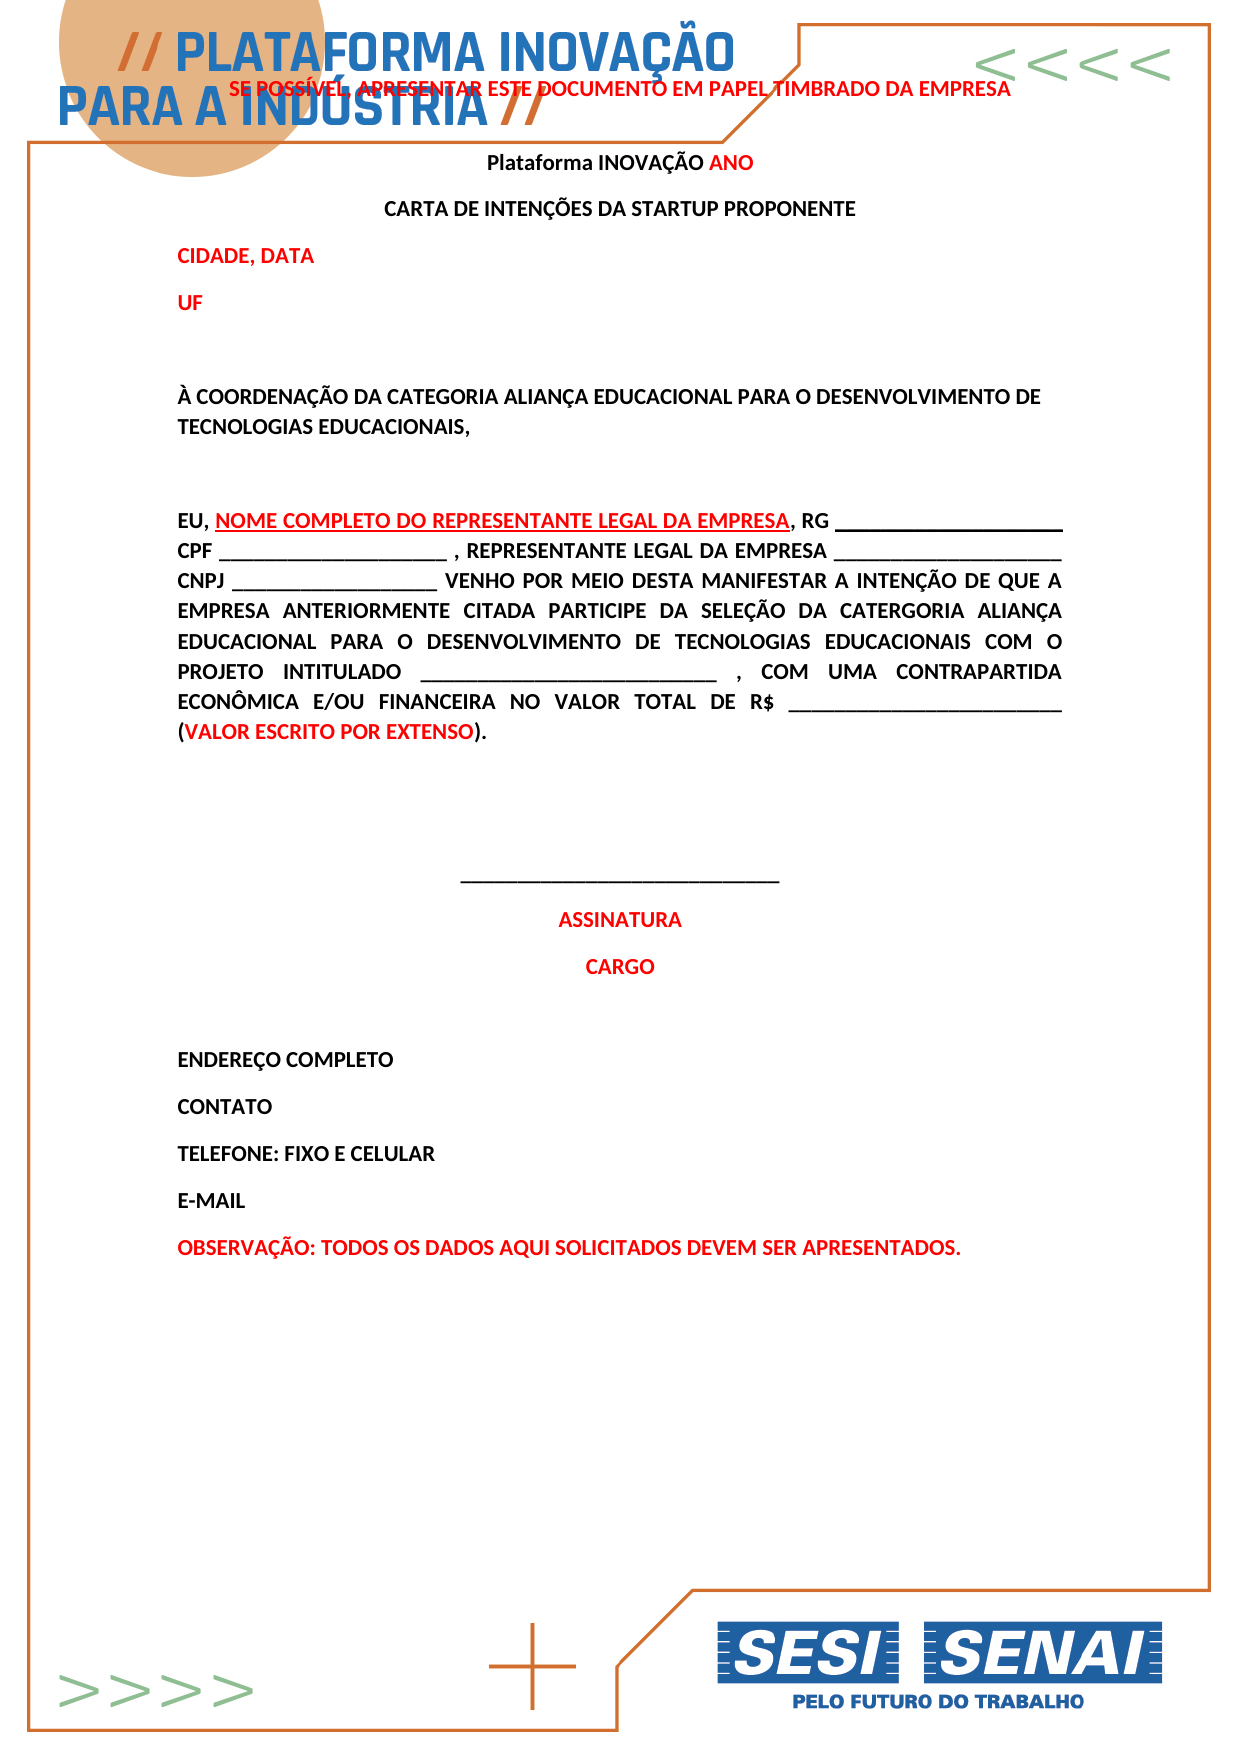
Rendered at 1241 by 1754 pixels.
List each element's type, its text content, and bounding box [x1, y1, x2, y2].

text OBSERVAÇÃO: TODOS OS DADOS AQUI SOLICITADOS DEVEM SER APRESENTADOS. [177, 1233, 1063, 1261]
text E-MAIL [177, 1186, 1063, 1214]
text ENDEREÇO COMPLETO [177, 1046, 1063, 1073]
text EU, NOME COMPLETO DO REPRESENTANTE LEGAL DA EMPRESA, RG ____________________ CPF ____________________ , REPRESENTANTE LEGAL DA EMPRESA ____________________ CNPJ __________________ VENHO POR MEIO DESTA MANIFESTAR A INTENÇÃO DE QUE A EMPRESA ANTERIORMENTE CITADA PARTICIPE DA SELEÇÃO DA CATERGORIA ALIANÇA EDUCACIONAL PARA O DESENVOLVIMENTO DE TECNOLOGIAS EDUCACIONAIS COM O PROJETO INTITULADO __________________________ , COM UMA CONTRAPARTIDA ECONÔMICA E/OU FINANCEIRA NO VALOR TOTAL DE R$ ________________________ (VALOR ESCRITO POR EXTENSO). [177, 506, 1063, 745]
text CARGO [177, 952, 1063, 980]
text ____________________________ [177, 858, 1063, 886]
text CONTATO [177, 1092, 1063, 1120]
text CARTA DE INTENÇÕES DA STARTUP PROPONENTE [177, 194, 1063, 222]
text CIDADE, DATA [177, 241, 1063, 269]
text À COORDENAÇÃO DA CATEGORIA ALIANÇA EDUCACIONAL PARA O DESENVOLVIMENTO DE TECNOLOGIAS EDUCACIONAIS, [177, 382, 1063, 440]
text UF [177, 288, 1063, 316]
picture [4, 0, 1236, 1753]
text TELEFONE: FIXO E CELULAR [177, 1139, 1063, 1167]
text ASSINATURA [177, 905, 1063, 933]
text Plataforma INOVAÇÃO ANO [177, 148, 1063, 176]
